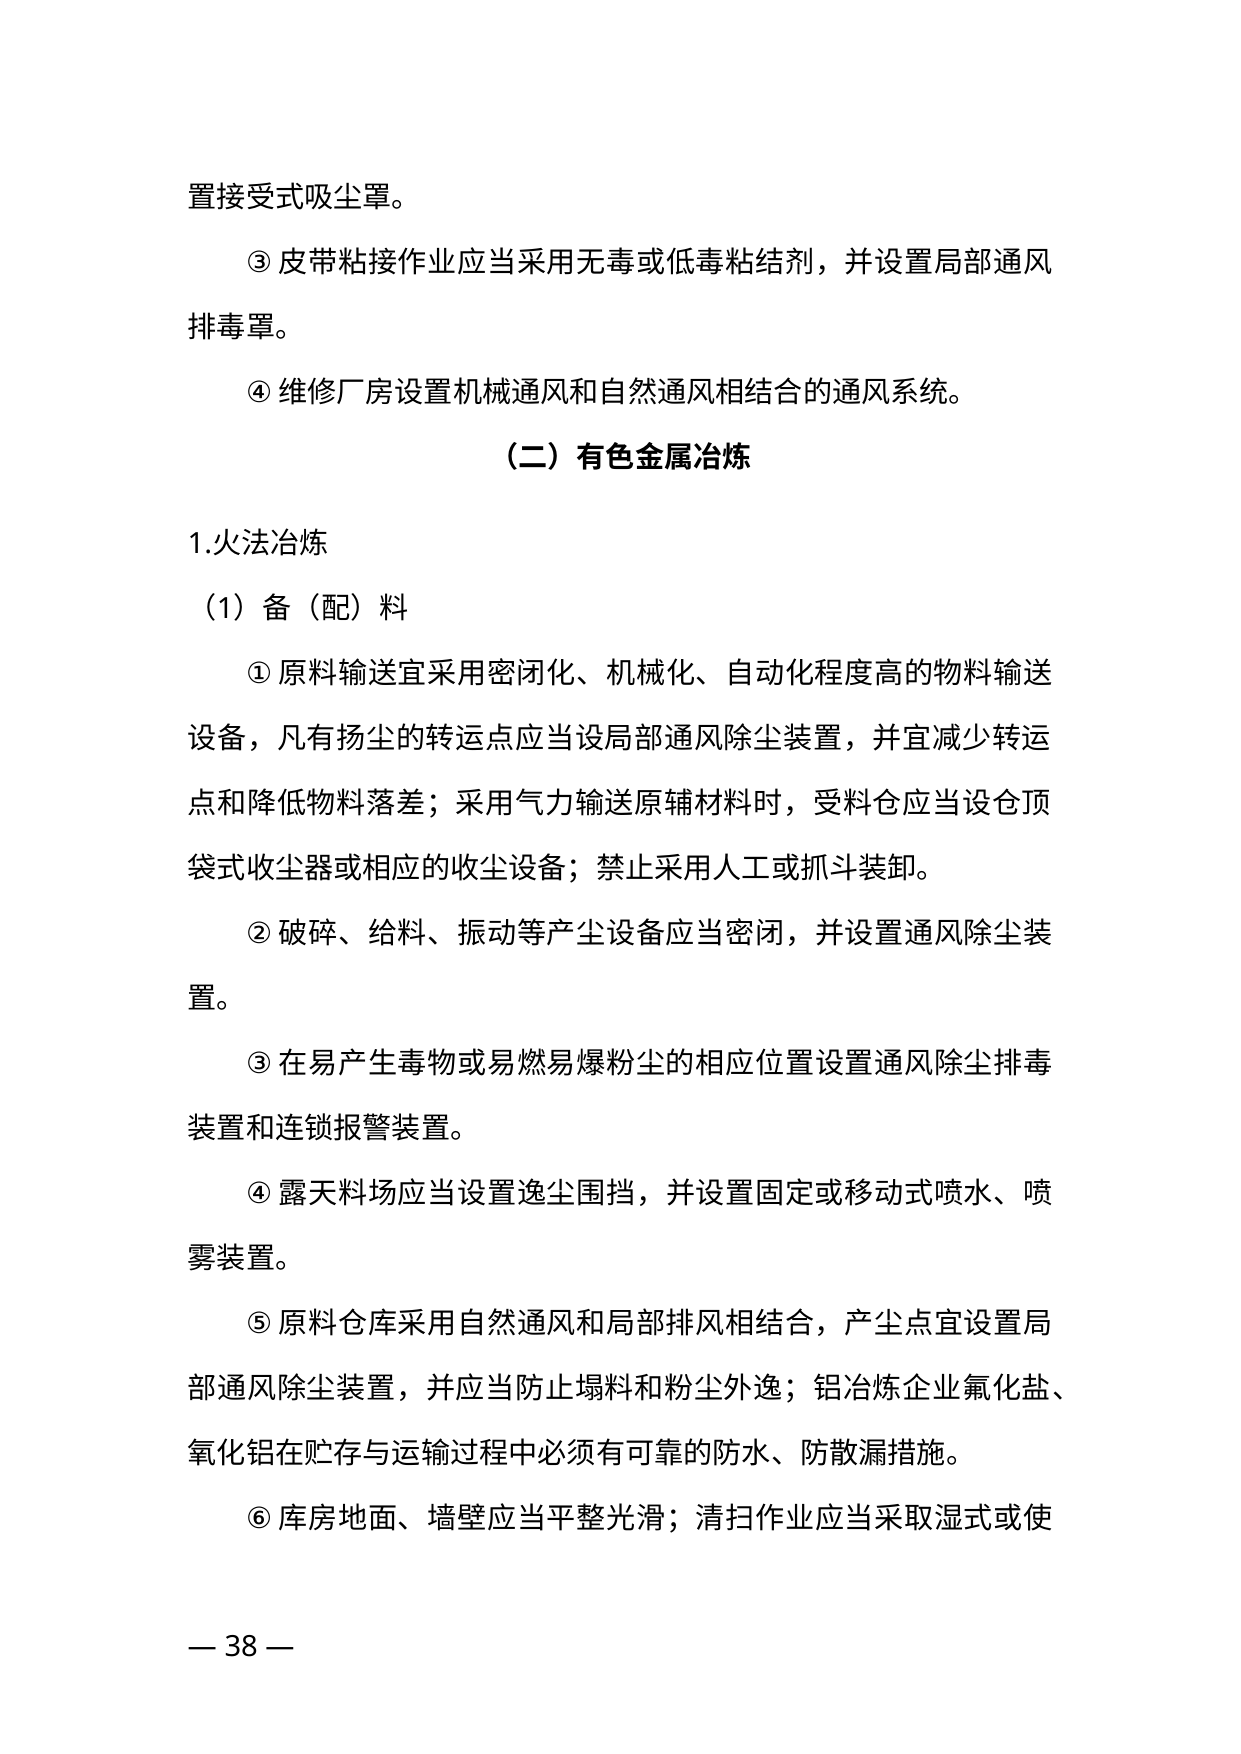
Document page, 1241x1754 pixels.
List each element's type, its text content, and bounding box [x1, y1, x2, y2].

text ③皮带粘接作业应当采用无毒或低毒粘结剂，并设置局部通风排毒罩。 [187, 227, 1053, 357]
text ③在易产生毒物或易燃易爆粉尘的相应位置设置通风除尘排毒装置和连锁报警装置。 [187, 1028, 1053, 1158]
text ④维修厂房设置机械通风和自然通风相结合的通风系统。 [187, 357, 1053, 422]
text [187, 162, 1053, 227]
subtitle （二）有色金属冶炼 [187, 422, 1053, 487]
text ②破碎、给料、振动等产尘设备应当密闭，并设置通风除尘装置。 [187, 898, 1053, 1028]
text （1）备（配）料 [187, 573, 1053, 638]
text ⑤原料仓库采用自然通风和局部排风相结合，产尘点宜设置局部通风除尘装置，并应当防止塌料和粉尘外逸；铝冶炼企业氟化盐、氧化铝在贮存与运输过程中必须有可靠的防水、防散漏措施。 [187, 1288, 1053, 1483]
text ④露天料场应当设置逸尘围挡，并设置固定或移动式喷水、喷雾装置。 [187, 1158, 1053, 1288]
text 1.火法冶炼 [187, 508, 1053, 573]
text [187, 1483, 1053, 1548]
text ①原料输送宜采用密闭化、机械化、自动化程度高的物料输送设备，凡有扬尘的转运点应当设局部通风除尘装置，并宜减少转运点和降低物料落差；采用气力输送原辅材料时，受料仓应当设仓顶袋式收尘器或相应的收尘设备；禁止采用人工或抓斗装卸。 [187, 638, 1053, 898]
